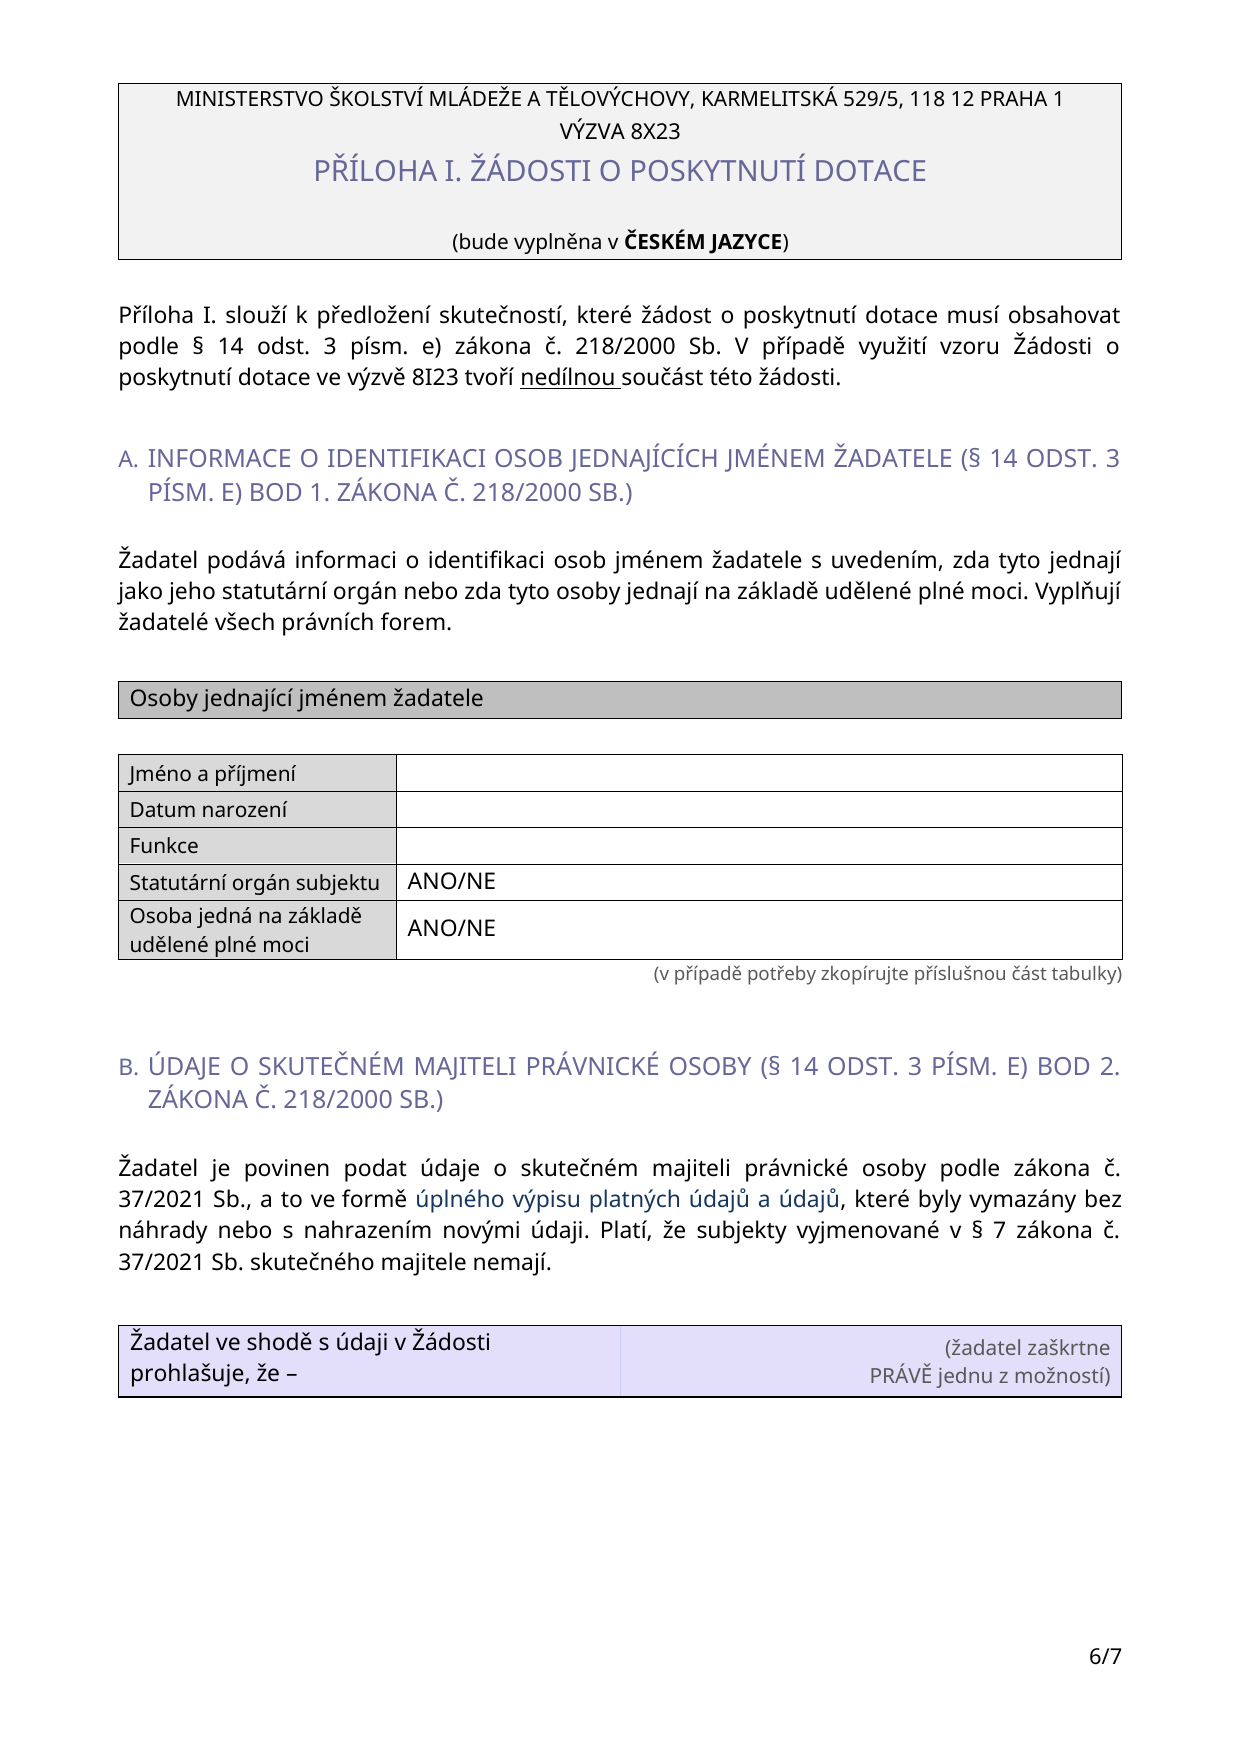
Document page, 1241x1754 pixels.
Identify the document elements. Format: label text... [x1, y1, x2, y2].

text Žadatel je povinen podat údaje o skutečném majiteli právnické osoby podle zákona č. 37/2021 Sb., a to ve formě úplného výpisu platných údajů a údajů, které byly vymazány bez náhrady nebo s nahrazením novými údaji. Platí, že subjekty vyjmenované v § 7 zákona č. 37/2021 Sb. skutečného majitele nemají. [118, 1152, 1122, 1277]
text (v případě potřeby zkopírujte příslušnou část tabulky) [118, 960, 1122, 986]
table_cell Funkce [119, 828, 396, 863]
list Informace o identifikaci osob jednajících jménem žadatele (§ 14 odst. 3 písm. e) bod 1. zákona č. 218/2000 Sb.) [118, 440, 1122, 508]
text Příloha I. slouží k předložení skutečností, které žádost o poskytnutí dotace musí obsahovat podle § 14 odst. 3 písm. e) zákona č. 218/2000 Sb. V případě využití vzoru Žádosti o poskytnutí dotace ve výzvě 8I23 tvoří nedílnou součást této žádosti. [118, 298, 1122, 392]
table_cell Osoba jedná na základě udělené plné moci [119, 901, 396, 959]
table_header Osoby jednající jménem žadatele [119, 682, 1121, 718]
table_cell [397, 828, 1122, 863]
table_cell ANO/NE [397, 865, 1122, 900]
table_header Ministerstvo školstvÍ mládeže a tělovýchovy, Karmelitská 529/5, 118 12 Praha 1 Výzva 8X23 Příloha I. ŽádostI o poskytnutí DOTACE (bude vyplněna v ČESKÉM JAZYCE) [119, 84, 1121, 259]
table_header Jméno a příjmení [119, 755, 396, 791]
text Žadatel podává informaci o identifikaci osob jménem žadatele s uvedením, zda tyto jednají jako jeho statutární orgán nebo zda tyto osoby jednají na základě udělené plné moci. Vyplňují žadatelé všech právních forem. [118, 544, 1122, 637]
table_cell Datum narození [119, 792, 396, 827]
table_header [397, 755, 1122, 791]
table_header (žadatel zaškrtne PRÁVĚ jednu z možností) [621, 1326, 1121, 1396]
table_cell Statutární orgán subjektu [119, 865, 396, 900]
table_cell ANO/NE [397, 901, 1122, 959]
list údaje o skutečném majiteli právnické osoby (§ 14 odst. 3 písm. e) bod 2. zákona č. 218/2000 Sb.) [118, 1048, 1122, 1116]
table_cell [397, 792, 1122, 827]
table_header Žadatel ve shodě s údaji v Žádosti prohlašuje, že – [119, 1326, 620, 1396]
